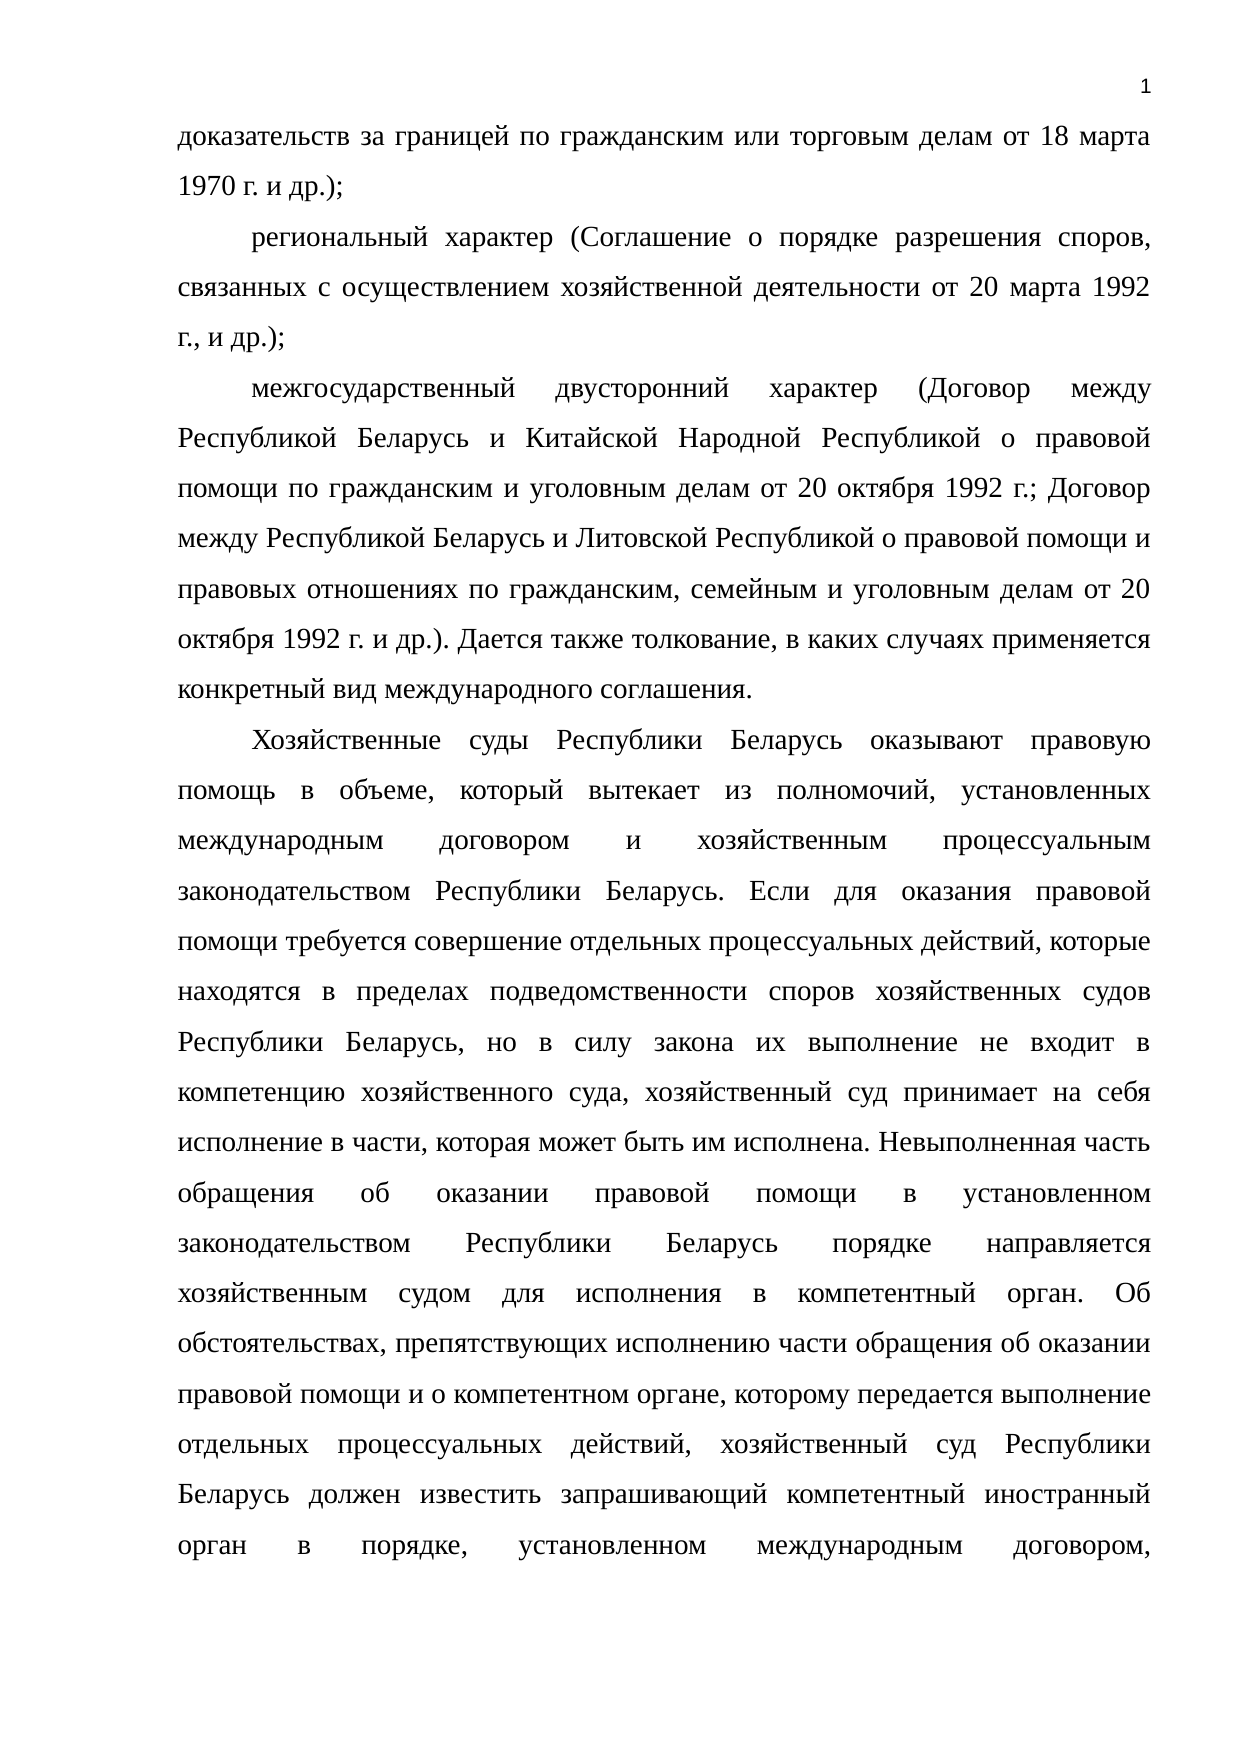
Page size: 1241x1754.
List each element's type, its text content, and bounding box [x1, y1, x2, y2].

text межгосударственный двусторонний характер (Договор между Республикой Беларусь и Китайской Народной Республикой о правовой помощи по гражданским и уголовным делам от 20 октября .; Договор между Республикой Беларусь и Литовской Республикой о правовой помощи и правовых отношениях по гражданским, семейным и уголовным делам от 20 октября . и др.). Дается также толкование, в каких случаях применяется конкретный вид международного соглашения. [177, 370, 1152, 705]
text региональный характер (Соглашение о порядке разрешения споров, связанных с осуществлением хозяйственной деятельности от 20 марта ., и др.); [177, 219, 1152, 353]
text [177, 118, 1152, 202]
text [177, 722, 1152, 1560]
